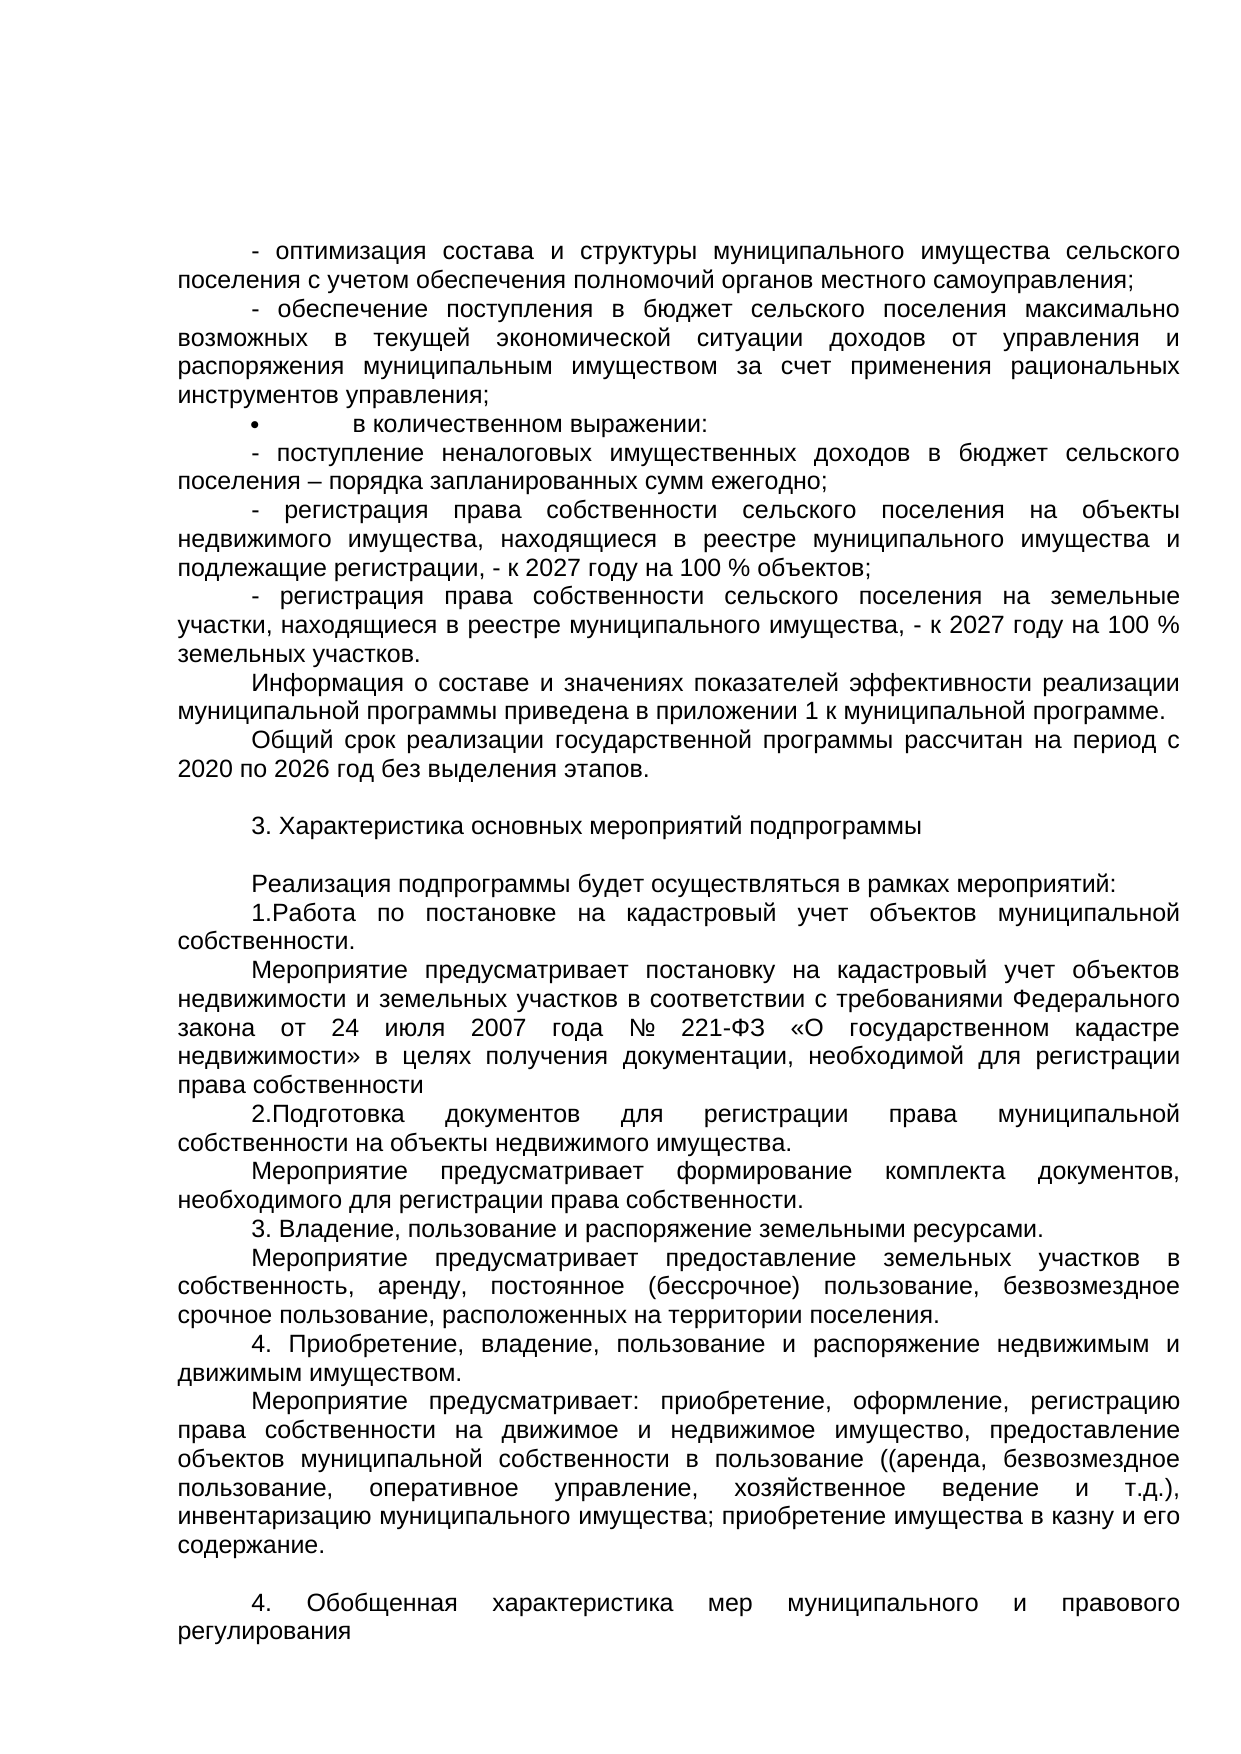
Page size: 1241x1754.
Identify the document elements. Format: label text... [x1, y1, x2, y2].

text 3. Характеристика основных мероприятий подпрограммы [177, 811, 1181, 840]
text - оптимизация состава и структуры муниципального имущества сельского поселения с учетом обеспечения полномочий органов местного самоуправления; [177, 236, 1181, 294]
text Мероприятие предусматривает предоставление земельных участков в собственность, аренду, постоянное (бессрочное) пользование, безвозмездное срочное пользование, расположенных на территории поселения. [177, 1242, 1181, 1329]
text Информация о составе и значениях показателей эффективности реализации муниципальной программы приведена в приложении 1 к муниципальной программе. [177, 667, 1181, 725]
text Мероприятие предусматривает формирование комплекта документов, необходимого для регистрации права собственности. [177, 1156, 1181, 1214]
text - поступление неналоговых имущественных доходов в бюджет сельского поселения – порядка запланированных сумм ежегодно; [177, 437, 1181, 495]
text Общий срок реализации государственной программы рассчитан на период с 2020 по 2026 год без выделения этапов. [177, 725, 1181, 782]
text 4. Приобретение, владение, пользование и распоряжение недвижимым и движимым имуществом. [177, 1329, 1181, 1386]
text - регистрация права собственности сельского поселения на объекты недвижимого имущества, находящиеся в реестре муниципального имущества и подлежащие регистрации, - к 2027 году на 100 % объектов; [177, 495, 1181, 581]
text Реализация подпрограммы будет осуществляться в рамках мероприятий: [177, 869, 1181, 897]
text 4. Обобщенная характеристика мер муниципального и правового регулирования [177, 1587, 1181, 1645]
text 2.Подготовка документов для регистрации права муниципальной собственности на объекты недвижимого имущества. [177, 1099, 1181, 1156]
text 3. Владение, пользование и распоряжение земельными ресурсами. [177, 1214, 1181, 1242]
list в количественном выражении: [177, 409, 1181, 437]
text - регистрация права собственности сельского поселения на земельные участки, находящиеся в реестре муниципального имущества, - к 2027 году на 100 % земельных участков. [177, 581, 1181, 667]
text 1.Работа по постановке на кадастровый учет объектов муниципальной собственности. [177, 897, 1181, 955]
text Мероприятие предусматривает постановку на кадастровый учет объектов недвижимости и земельных участков в соответствии с требованиями Федерального закона от 24 июля 2007 года № 221-ФЗ «О государственном кадастре недвижимости» в целях получения документации, необходимой для регистрации права собственности [177, 955, 1181, 1099]
text - обеспечение поступления в бюджет сельского поселения максимально возможных в текущей экономической ситуации доходов от управления и распоряжения муниципальным имуществом за счет применения рациональных инструментов управления; [177, 294, 1181, 409]
text Мероприятие предусматривает: приобретение, оформление, регистрацию права собственности на движимое и недвижимое имущество, предоставление объектов муниципальной собственности в пользование ((аренда, безвозмездное пользование, оперативное управление, хозяйственное ведение и т.д.), инвентаризацию муниципального имущества; приобретение имущества в казну и его содержание. [177, 1386, 1181, 1559]
